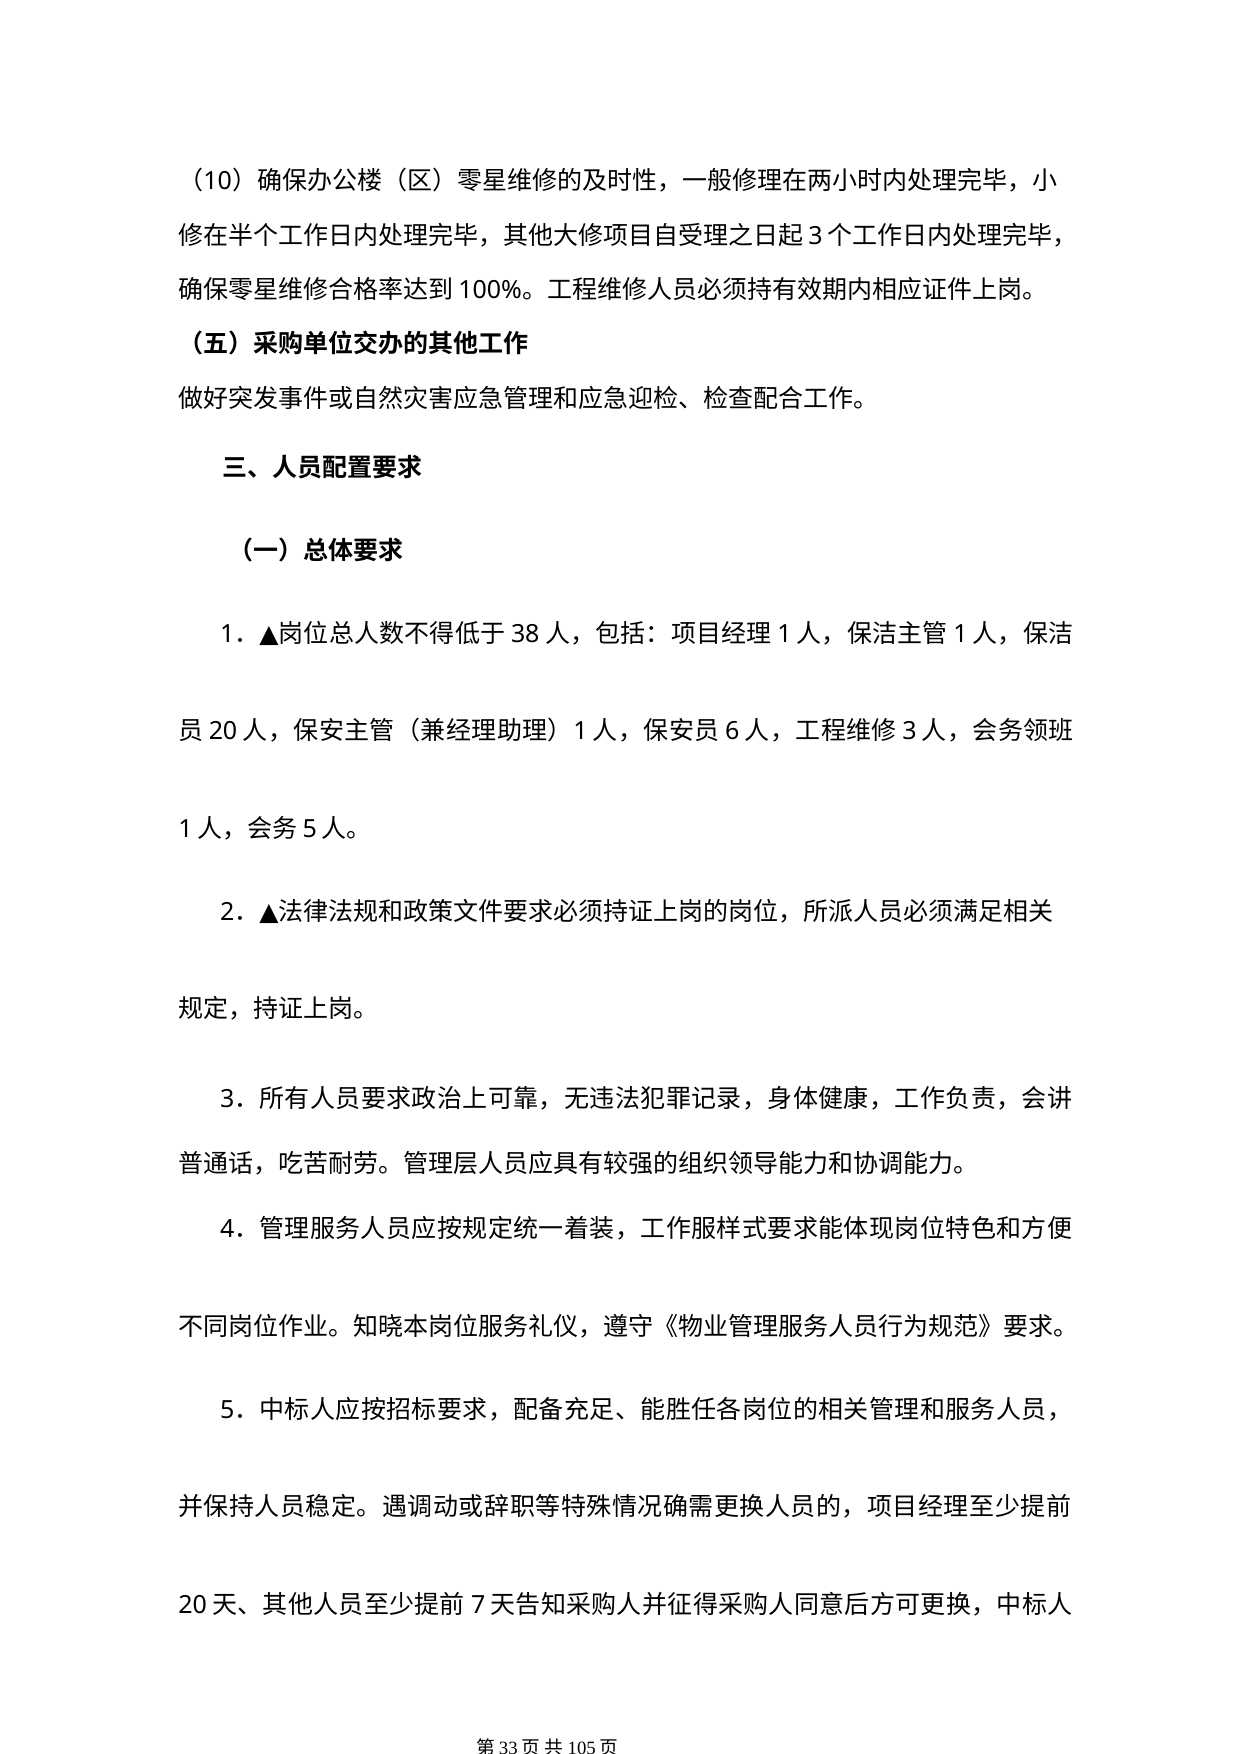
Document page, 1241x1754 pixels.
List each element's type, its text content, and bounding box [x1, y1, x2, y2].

list ▲岗位总人数不得低于38人，包括：项目经理1人，保洁主管1人，保洁员20人，保安主管（兼经理助理）1人，保安员6人，工程维修3人，会务领班1人，会务5人。 [178, 599, 1074, 859]
text （五）采购单位交办的其他工作 [178, 324, 1074, 360]
list 人员配置要求 [178, 433, 1074, 498]
list 管理服务人员应按规定统一着装，工作服样式要求能体现岗位特色和方便不同岗位作业。知晓本岗位服务礼仪，遵守《物业管理服务人员行为规范》要求。 [178, 1194, 1074, 1357]
list ▲法律法规和政策文件要求必须持证上岗的岗位，所派人员必须满足相关规定，持证上岗。 [178, 877, 1074, 1039]
list 所有人员要求政治上可靠，无违法犯罪记录，身体健康，工作负责，会讲普通话，吃苦耐劳。管理层人员应具有较强的组织领导能力和协调能力。 [178, 1064, 1074, 1194]
text （10）确保办公楼（区）零星维修的及时性，一般修理在两小时内处理完毕，小修在半个工作日内处理完毕，其他大修项目自受理之日起3个工作日内处理完毕，确保零星维修合格率达到100%。工程维修人员必须持有效期内相应证件上岗。 [178, 161, 1074, 306]
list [178, 1375, 1074, 1635]
text 做好突发事件或自然灾害应急管理和应急迎检、检查配合工作。 [178, 378, 1074, 414]
text （一）总体要求 [178, 516, 1074, 581]
